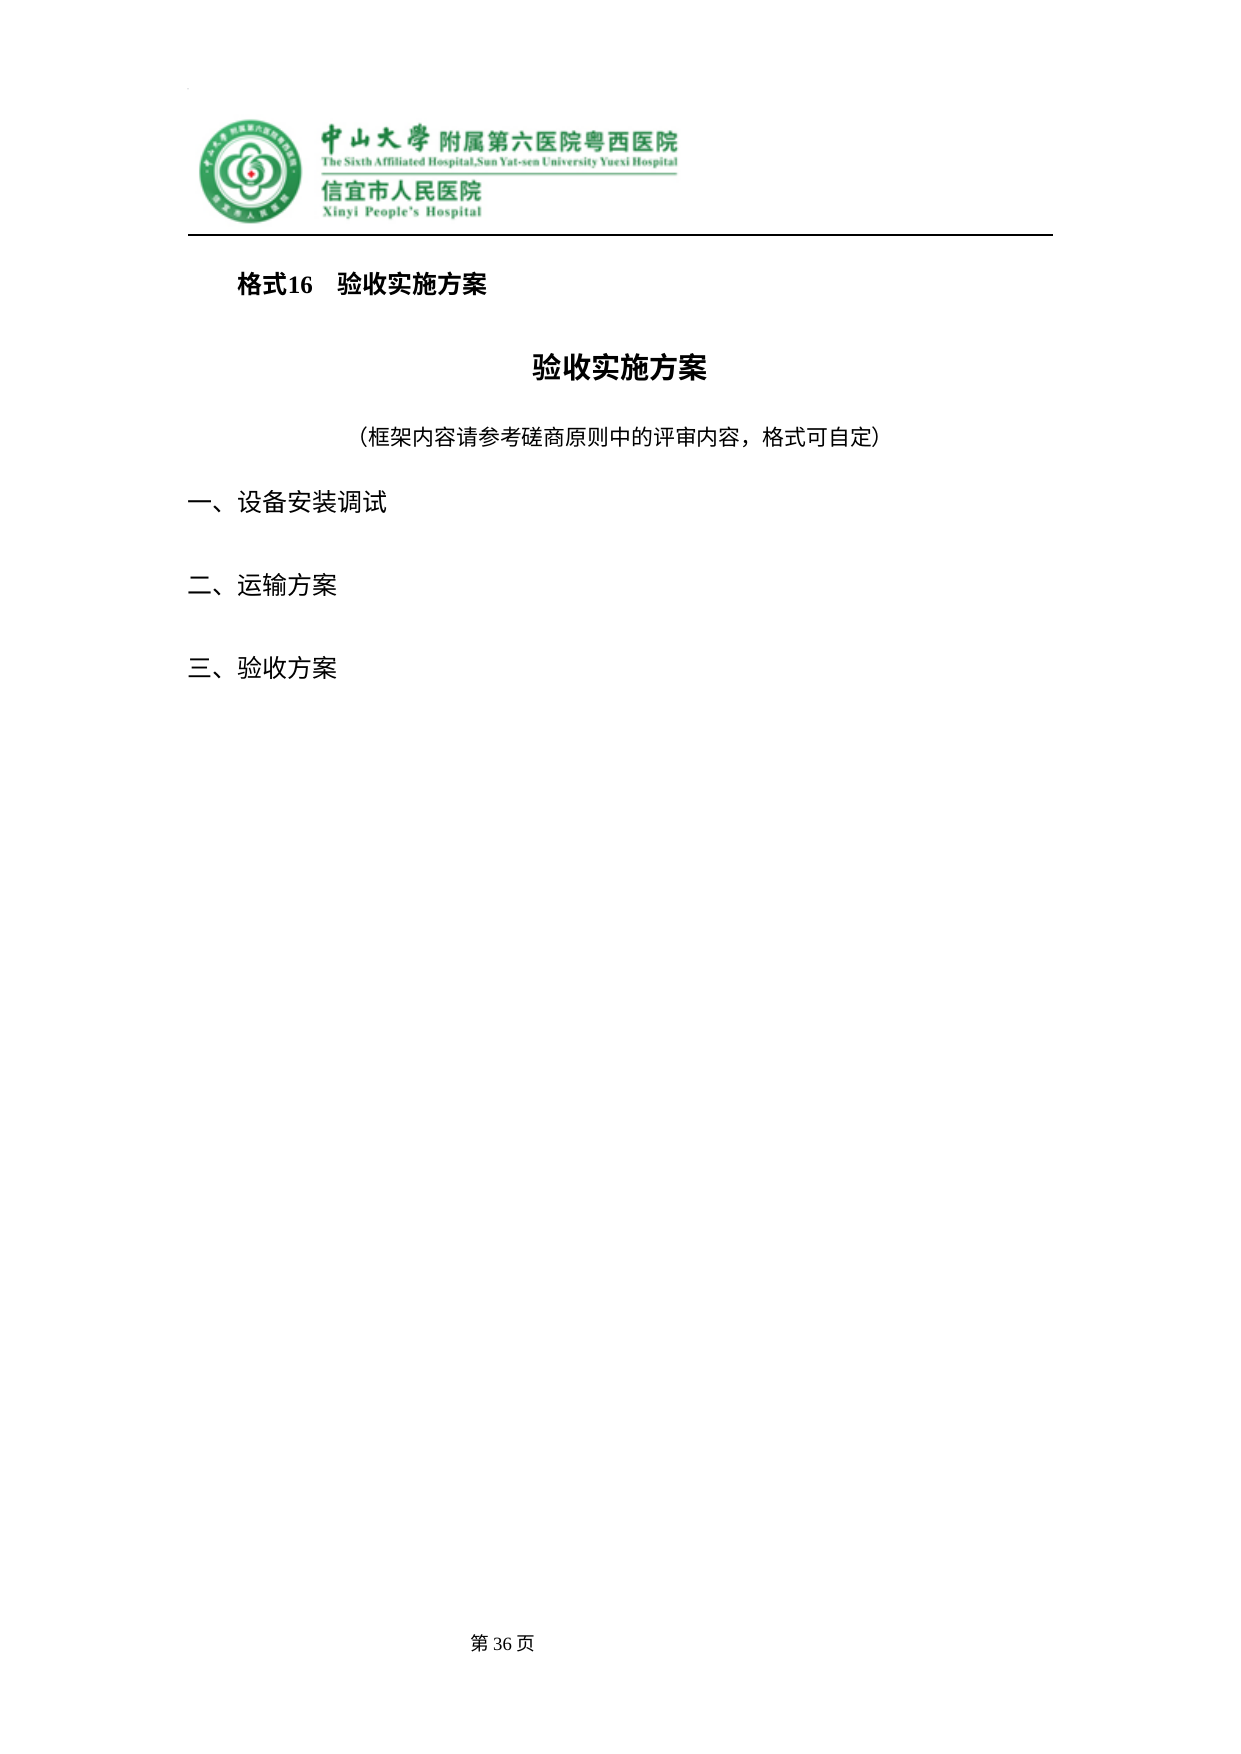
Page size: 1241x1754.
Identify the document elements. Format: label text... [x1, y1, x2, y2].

list 验收实施方案 [187, 250, 1053, 315]
list 验收方案 [187, 634, 1053, 699]
text （框架内容请参考磋商原则中的评审内容，格式可自定） [187, 419, 1053, 452]
list 设备安装调试 [187, 468, 1053, 533]
list 运输方案 [187, 551, 1053, 616]
text 验收实施方案 [187, 333, 1053, 398]
picture [187, 88, 696, 233]
